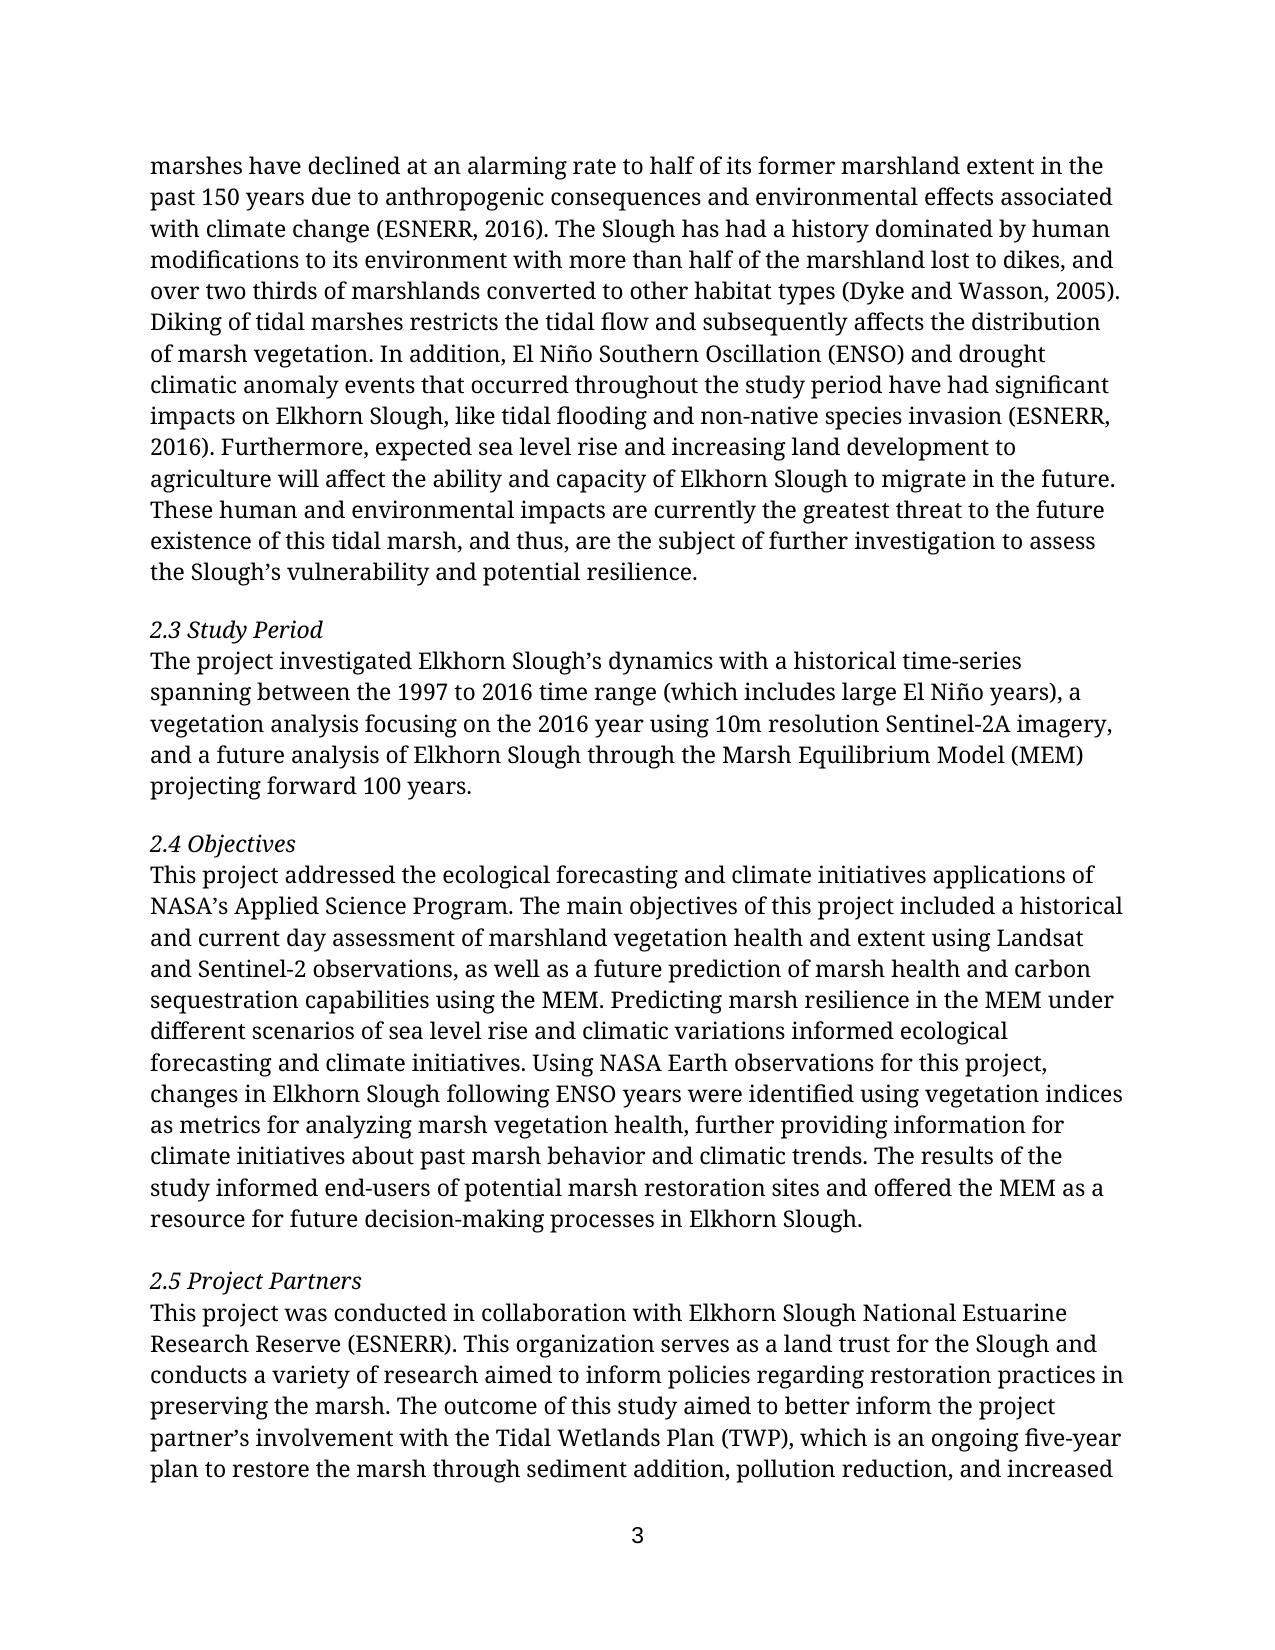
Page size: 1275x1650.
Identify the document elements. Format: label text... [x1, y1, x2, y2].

text 2.3 Study Period [150, 614, 1125, 645]
text This project addressed the ecological forecasting and climate initiatives applications of NASA’s Applied Science Program. The main objectives of this project included a historical and current day assessment of marshland vegetation health and extent using Landsat and Sentinel-2 observations, as well as a future prediction of marsh health and carbon sequestration capabilities using the MEM. Predicting marsh resilience in the MEM under different scenarios of sea level rise and climatic variations informed ecological forecasting and climate initiatives. Using NASA Earth observations for this project, changes in Elkhorn Slough following ENSO years were identified using vegetation indices as metrics for analyzing marsh vegetation health, further providing information for climate initiatives about past marsh behavior and climatic trends. The results of the study informed end-users of potential marsh restoration sites and offered the MEM as a resource for future decision-making processes in Elkhorn Slough. [150, 859, 1125, 1234]
text The project investigated Elkhorn Slough’s dynamics with a historical time-series spanning between the 1997 to 2016 time range (which includes large El Niño years), a vegetation analysis focusing on the 2016 year using 10m resolution Sentinel-2A imagery, and a future analysis of Elkhorn Slough through the Marsh Equilibrium Model (MEM) projecting forward 100 years. [150, 645, 1125, 801]
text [150, 150, 1125, 587]
text 2.4 Objectives [150, 828, 1125, 859]
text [150, 1296, 1125, 1484]
text 2.5 Project Partners [150, 1265, 1125, 1296]
